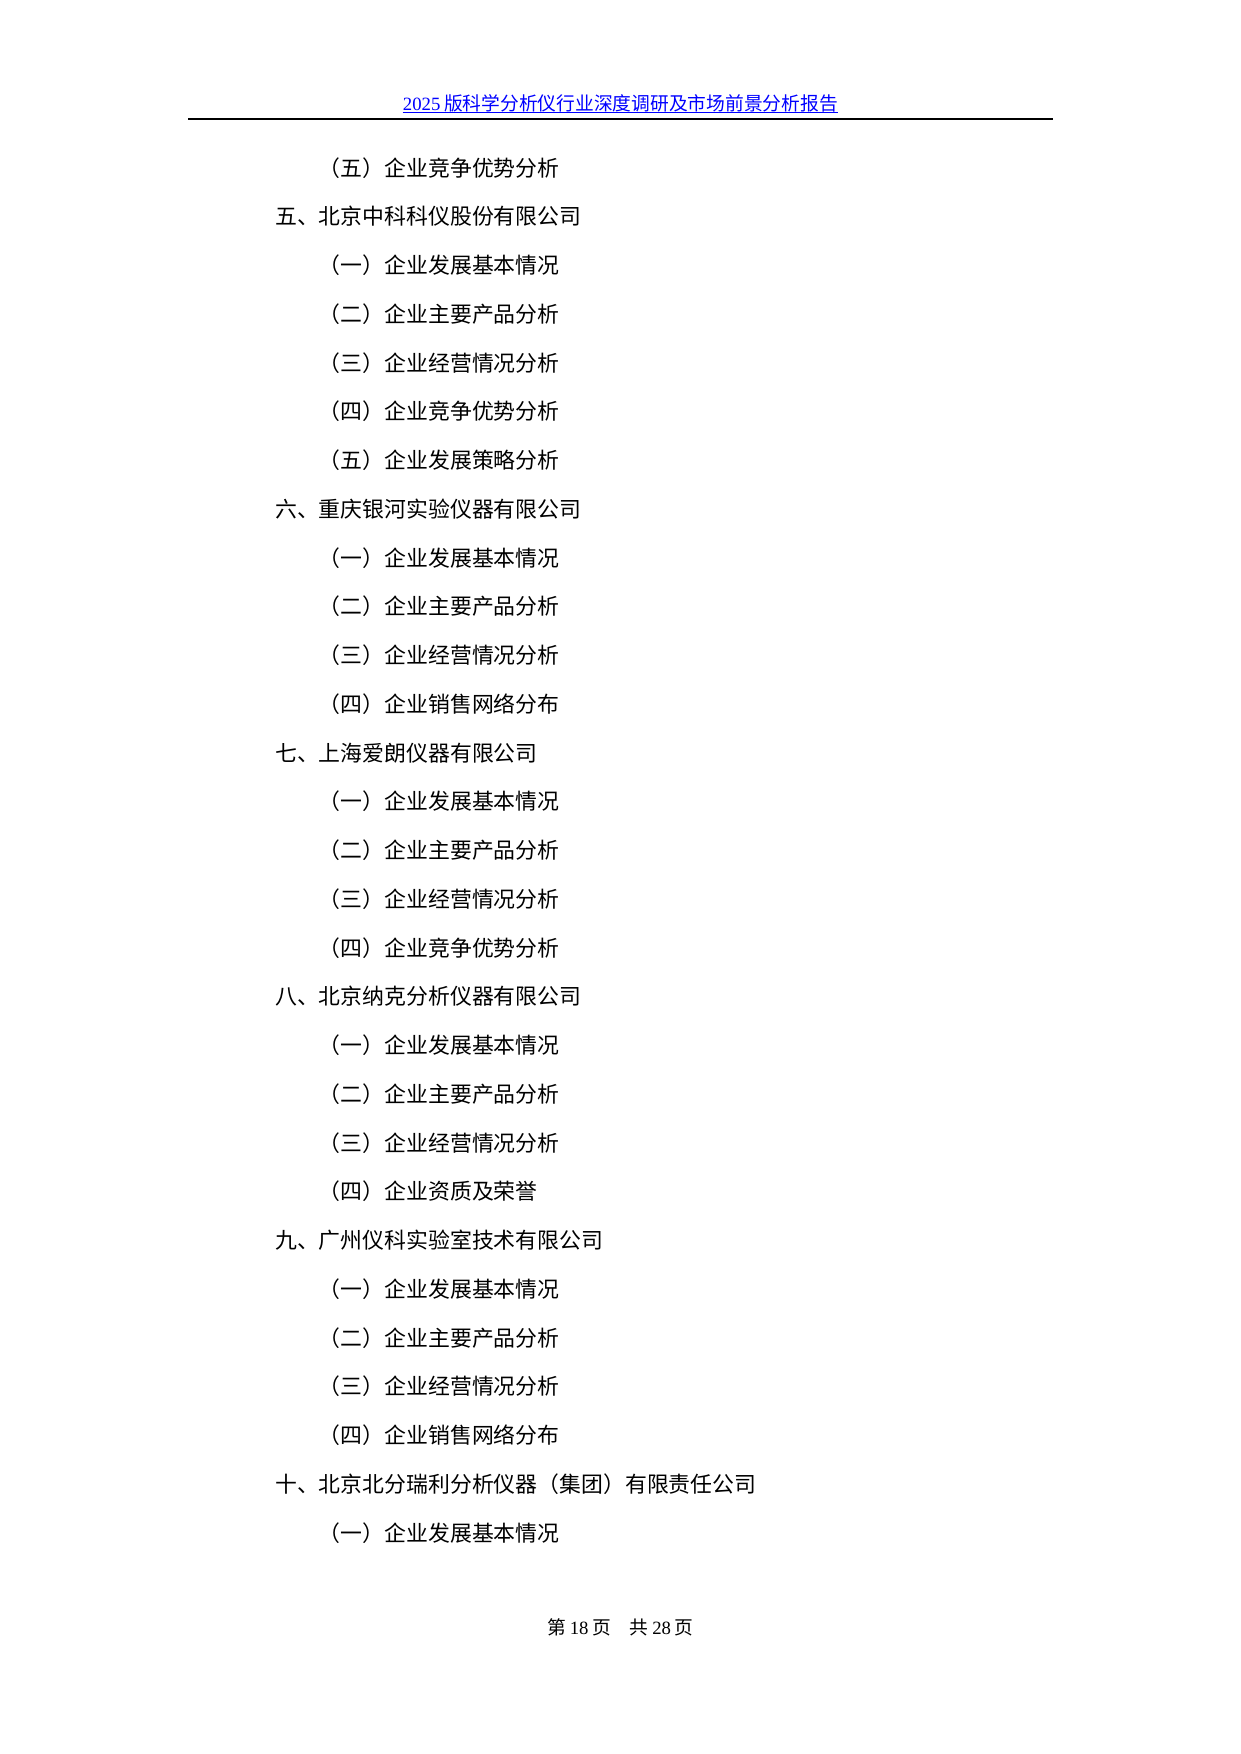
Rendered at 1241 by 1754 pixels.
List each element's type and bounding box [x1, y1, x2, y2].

text [187, 150, 1053, 1548]
